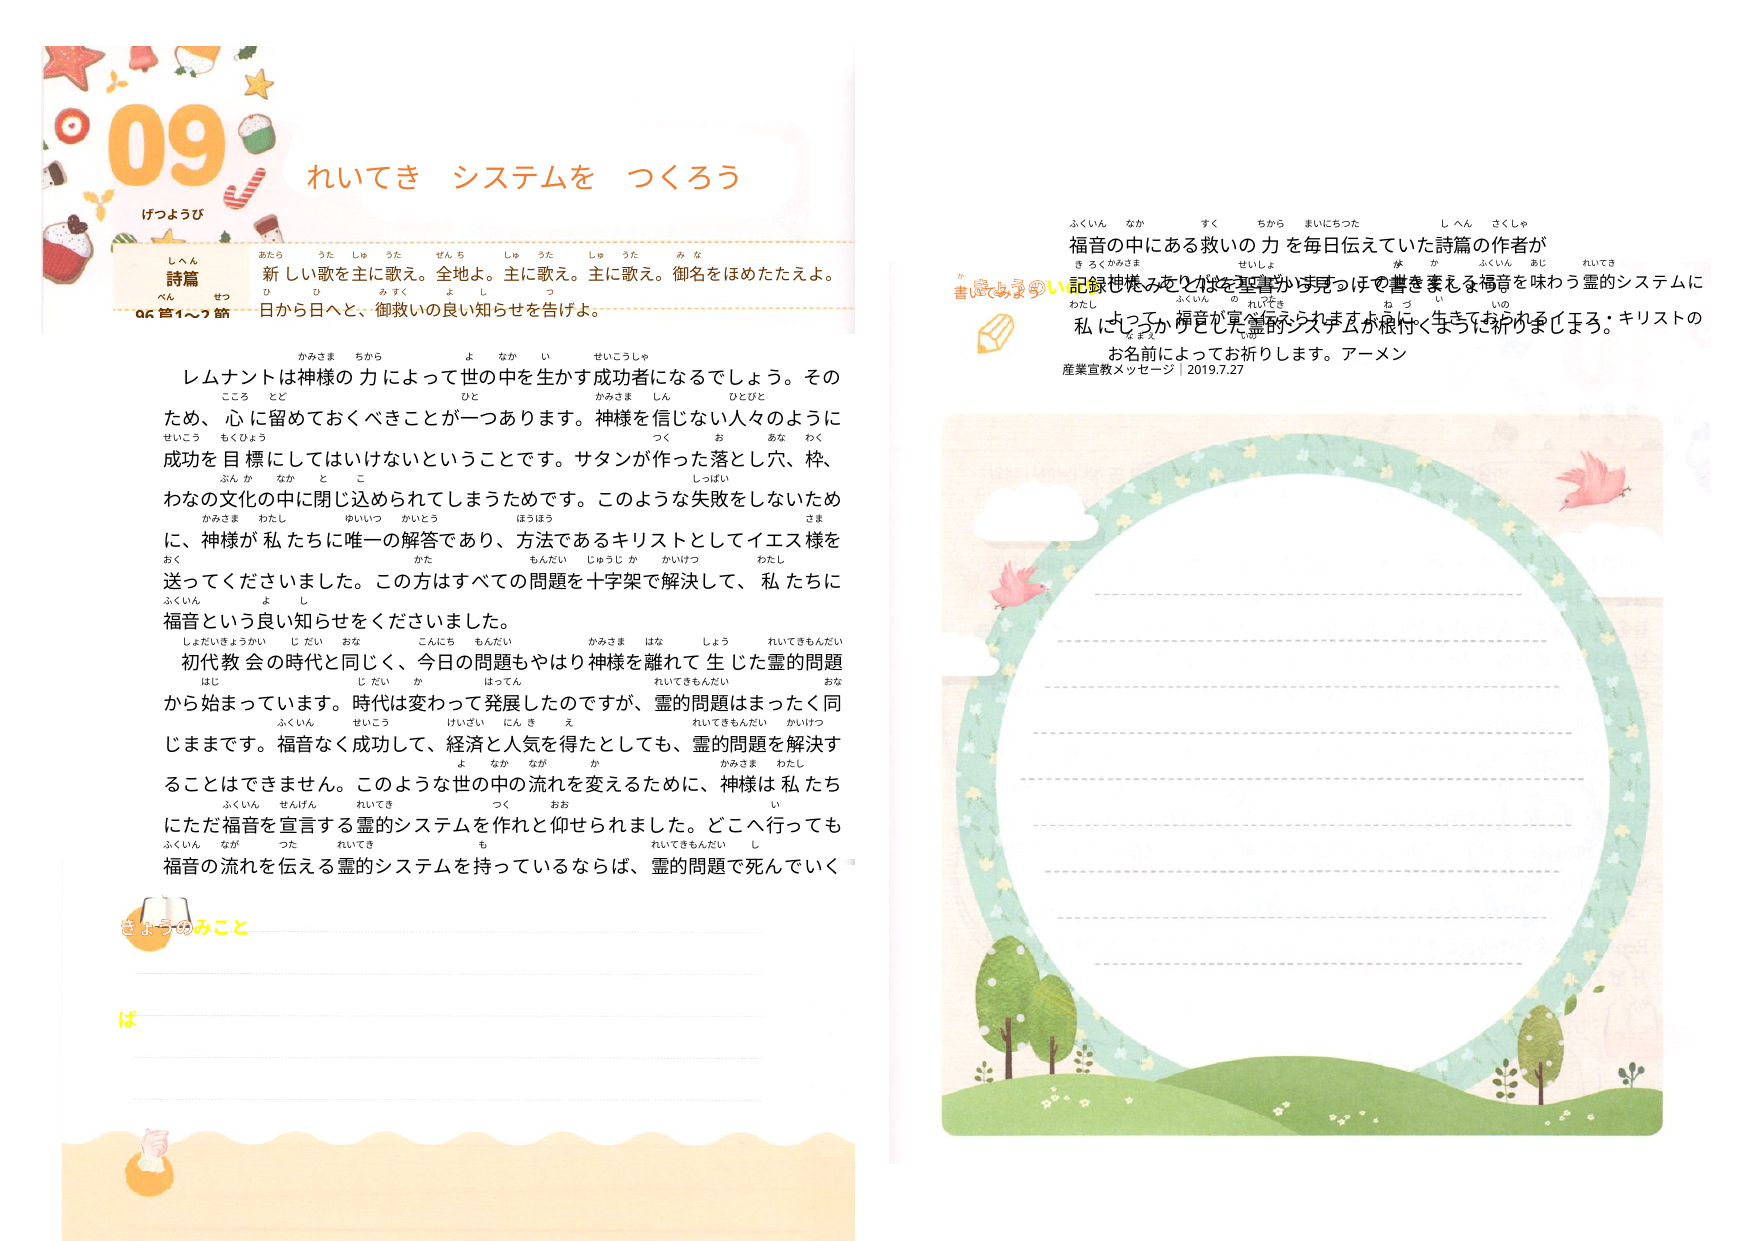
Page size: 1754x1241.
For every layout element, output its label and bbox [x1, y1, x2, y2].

picture [61, 859, 855, 1241]
picture [41, 46, 855, 334]
picture [889, 262, 1711, 1164]
